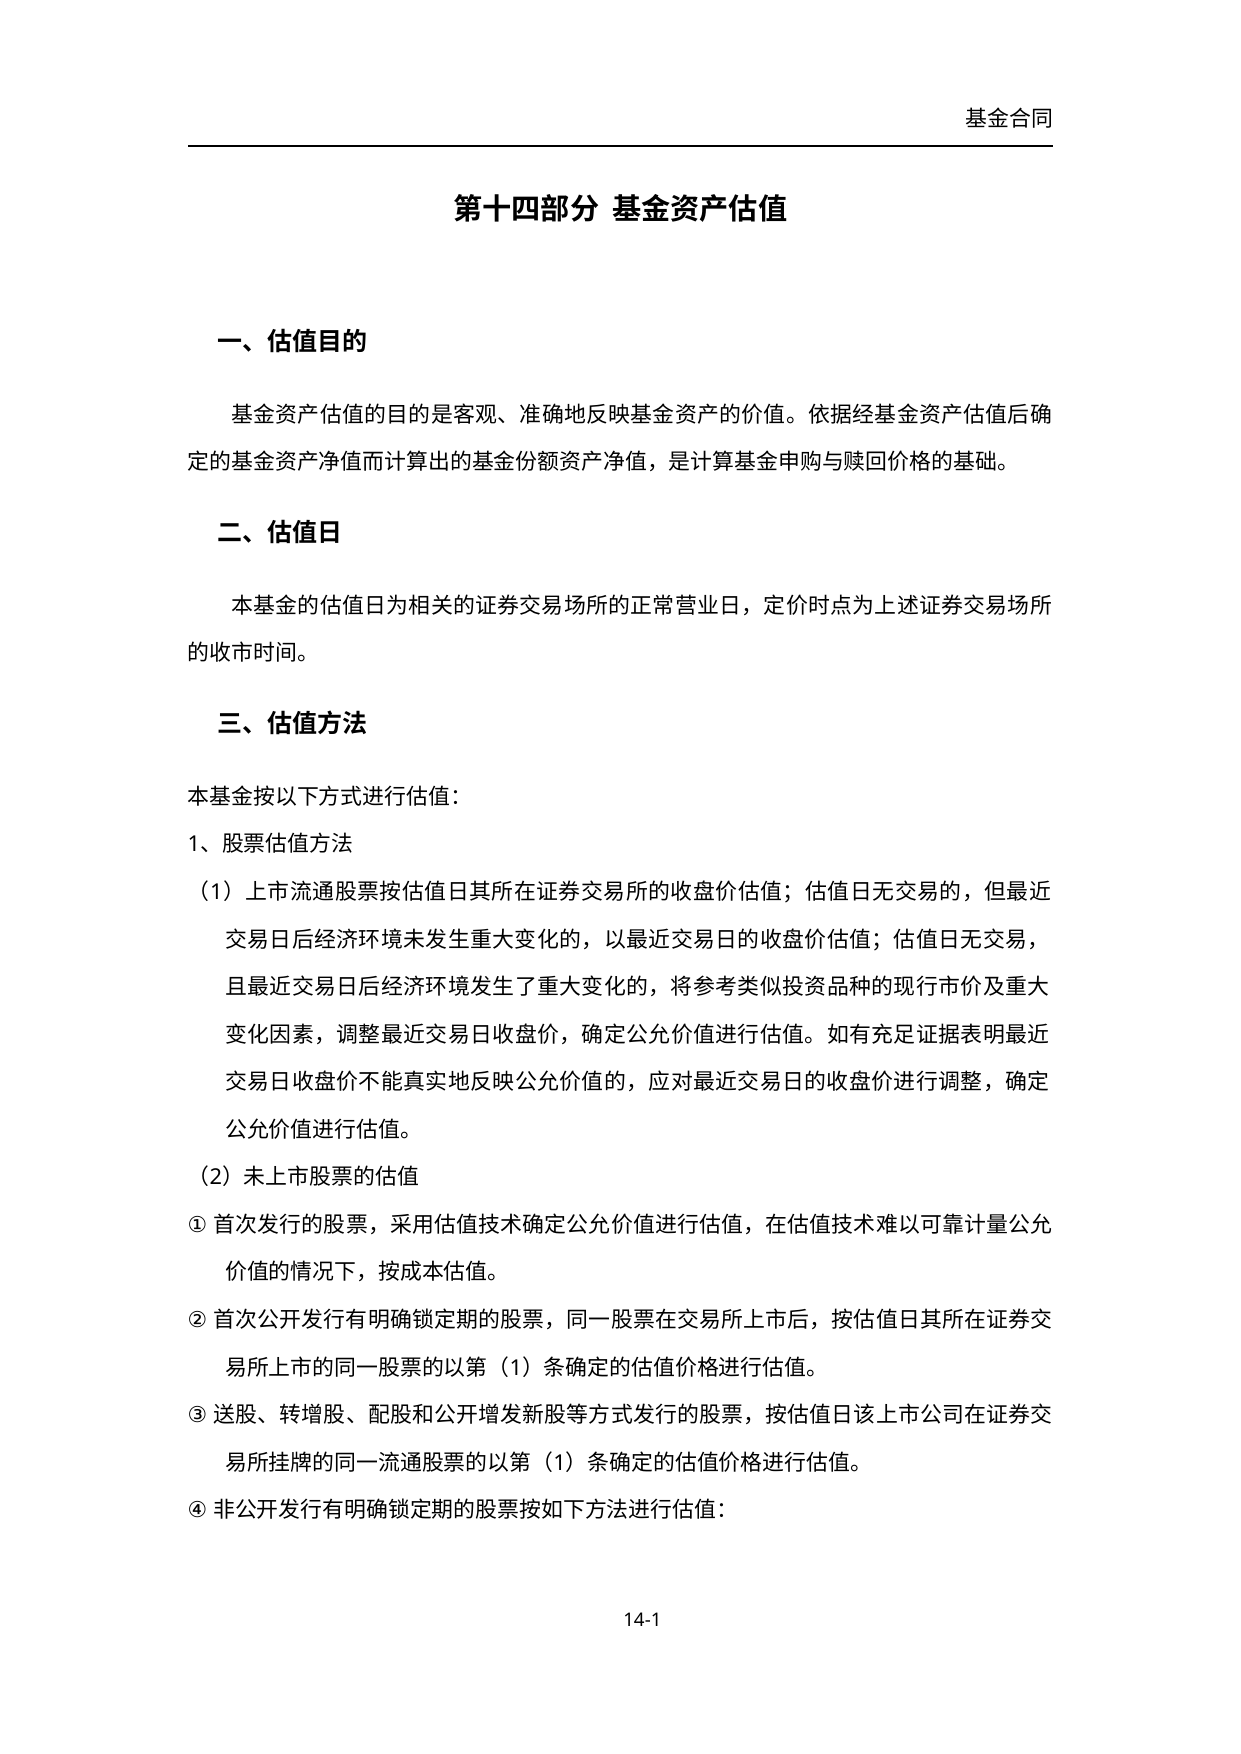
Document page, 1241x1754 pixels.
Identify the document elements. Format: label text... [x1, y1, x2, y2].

subtitle 估值目的 [217, 322, 1053, 358]
text ③ 送股、转增股、配股和公开增发新股等方式发行的股票，按估值日该上市公司在证券交易所挂牌的同一流通股票的以第（1）条确定的估值价格进行估值。 [187, 1397, 1053, 1476]
text （1）上市流通股票按估值日其所在证券交易所的收盘价估值；估值日无交易的，但最近交易日后经济环境未发生重大变化的，以最近交易日的收盘价估值；估值日无交易，且最近交易日后经济环境发生了重大变化的，将参考类似投资品种的现行市价及重大变化因素，调整最近交易日收盘价，确定公允价值进行估值。如有充足证据表明最近交易日收盘价不能真实地反映公允价值的，应对最近交易日的收盘价进行调整，确定公允价值进行估值。 [187, 874, 1053, 1143]
text 基金资产估值的目的是客观、准确地反映基金资产的价值。依据经基金资产估值后确定的基金资产净值而计算出的基金份额资产净值，是计算基金申购与赎回价格的基础。 [187, 397, 1053, 476]
text ④ 非公开发行有明确锁定期的股票按如下方法进行估值： [187, 1492, 1053, 1524]
text ② 首次公开发行有明确锁定期的股票，同一股票在交易所上市后，按估值日其所在证券交易所上市的同一股票的以第（1）条确定的估值价格进行估值。 [187, 1302, 1053, 1381]
subtitle 第十四部分 基金资产估值 [187, 185, 1053, 228]
subtitle 估值日 [217, 513, 1053, 549]
subtitle 估值方法 [217, 704, 1053, 740]
text 1、股票估值方法 [187, 826, 1053, 858]
text （2）未上市股票的估值 [187, 1159, 1053, 1191]
text 本基金的估值日为相关的证券交易场所的正常营业日，定价时点为上述证券交易场所的收市时间。 [187, 588, 1053, 667]
text ① 首次发行的股票，采用估值技术确定公允价值进行估值，在估值技术难以可靠计量公允价值的情况下，按成本估值。 [187, 1207, 1053, 1286]
text 本基金按以下方式进行估值： [187, 779, 1053, 811]
